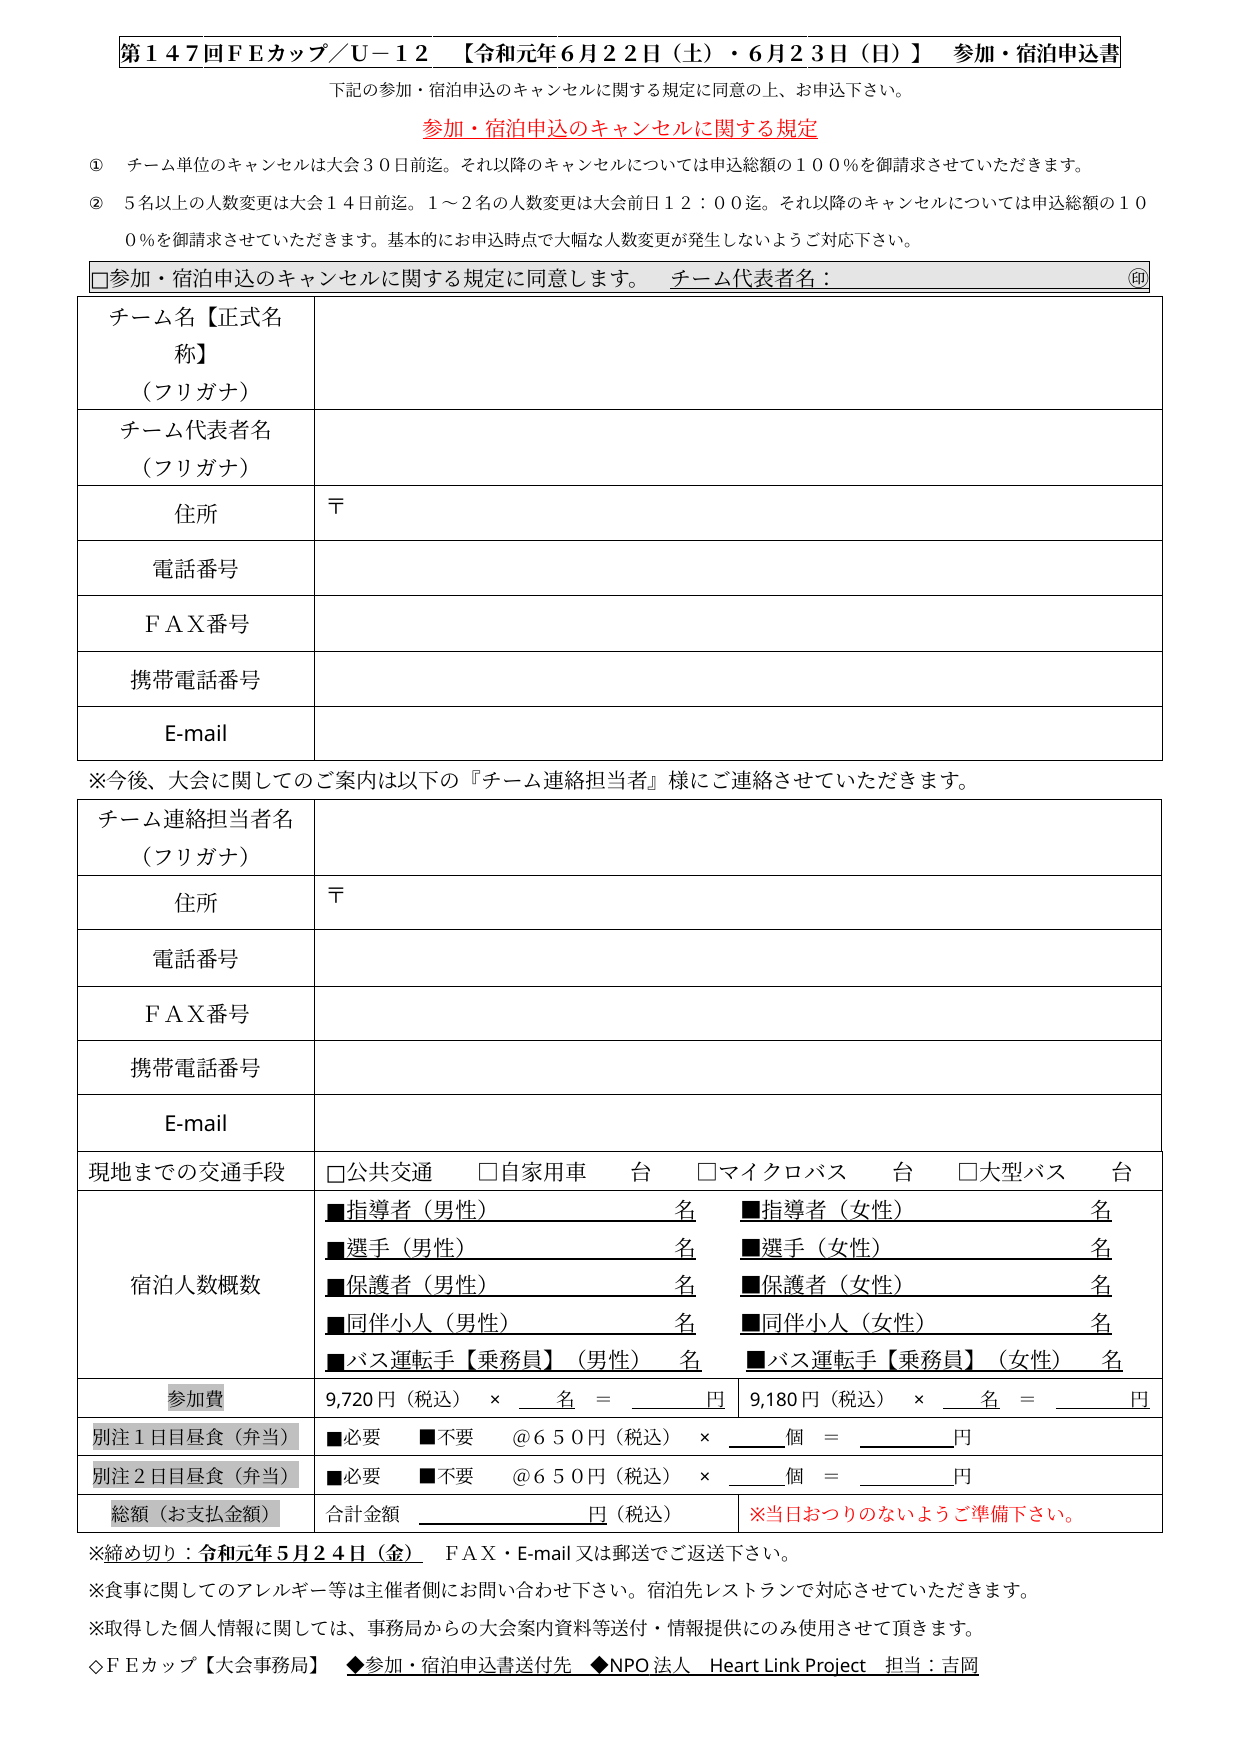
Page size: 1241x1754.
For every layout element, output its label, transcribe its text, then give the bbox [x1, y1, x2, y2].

table_cell □公共交通 □自家用車 台 □マイクロバス 台 □大型バス 台 [315, 1152, 1162, 1189]
table_cell 住所 [78, 486, 314, 540]
table_cell 9,720円（税込） × 名 ＝ 円 [315, 1379, 738, 1417]
table_cell ■指導者（男性） 名 ■指導者（女性） 名 ■選手（男性） 名 ■選手（女性） 名 ■保護者（男性） 名 ■保護者（女性） 名 ■同伴小人（男性） 名 ■同伴小人（女性） 名 ■バス運転手【乗務員】（男性） 名 ■バス運転手【乗務員】（女性） 名 [315, 1191, 1162, 1378]
table_cell [315, 1041, 1161, 1094]
table_cell [315, 652, 1162, 706]
table_cell E-mail [78, 1095, 314, 1151]
table_cell チーム代表者名 （フリガナ） [78, 410, 314, 485]
list チーム単位のキャンセルは大会３０日前迄。それ以降のキャンセルについては申込総額の１００％を御請求させていただきます。 [89, 146, 1152, 183]
table_cell 別注１日目昼食（弁当） [78, 1418, 314, 1455]
table_header チーム名【正式名称】 （フリガナ） [78, 297, 314, 409]
table_header チーム連絡担当者名 （フリガナ） [78, 800, 314, 874]
table_cell [315, 987, 1161, 1040]
table_cell E-mail [78, 707, 314, 760]
table_cell 携帯電話番号 [78, 652, 314, 706]
text ◇ＦＥカップ【大会事務局】 ◆参加・宿泊申込書送付先 ◆NPO法人 Heart Link Project 担当：吉岡 [89, 1646, 1152, 1683]
table_cell [315, 596, 1162, 651]
text 第１４７回ＦＥカップ／Ｕ－１２ 【令和元年６月２２日（土）・６月２３日（日）】 参加・宿泊申込書 [89, 33, 1152, 71]
text ※食事に関してのアレルギー等は主催者側にお問い合わせ下さい。宿泊先レストランで対応させていただきます。 [89, 1571, 1152, 1608]
table_cell 宿泊人数概数 [78, 1191, 314, 1378]
text ② ５名以上の人数変更は大会１４日前迄。１～２名の人数変更は大会前日１２：００迄。それ以降のキャンセルについては申込総額の１００％を御請求させていただきます。基本的にお申込時点で大幅な人数変更が発生しないようご対応下さい。 [89, 183, 1152, 258]
table_cell ■必要 ■不要 ＠６５０円（税込） × 個 ＝ 円 [315, 1418, 1162, 1455]
table_header [315, 297, 1162, 409]
table_cell [315, 410, 1162, 485]
table_cell 電話番号 [78, 541, 314, 595]
table_cell 別注２日目昼食（弁当） [78, 1456, 314, 1494]
text 参加・宿泊申込のキャンセルに関する規定 [89, 108, 1152, 146]
table_cell [315, 930, 1161, 986]
text □参加・宿泊申込のキャンセルに関する規定に同意します。 チーム代表者名： ㊞ [89, 258, 1152, 296]
text 下記の参加・宿泊申込のキャンセルに関する規定に同意の上、お申込下さい。 [89, 71, 1152, 108]
table_cell ＦＡＸ番号 [78, 596, 314, 651]
table_cell 住所 [78, 876, 314, 929]
table_cell 電話番号 [78, 930, 314, 986]
text ※締め切り：令和元年５月２４日（金） ＦＡＸ・E-mail又は郵送でご返送下さい。 [89, 1533, 1152, 1571]
table_cell 総額（お支払金額） [78, 1495, 314, 1532]
table_cell 合計金額 円（税込） [315, 1495, 738, 1532]
table_cell [315, 1095, 1161, 1151]
table_cell 現地までの交通手段 [78, 1152, 314, 1189]
table_cell ■必要 ■不要 ＠６５０円（税込） × 個 ＝ 円 [315, 1456, 1162, 1494]
table_cell ＦＡＸ番号 [78, 987, 314, 1040]
table_cell 9,180円（税込） × 名 ＝ 円 [739, 1379, 1162, 1417]
text ※今後、大会に関してのご案内は以下の『チーム連絡担当者』様にご連絡させていただきます。 [89, 761, 1152, 798]
table_cell 〒 [315, 486, 1162, 540]
text ※取得した個人情報に関しては、事務局からの大会案内資料等送付・情報提供にのみ使用させて頂きます。 [89, 1608, 1152, 1646]
table_header [315, 800, 1161, 874]
table_cell [315, 541, 1162, 595]
table_cell [315, 707, 1162, 760]
table_cell 携帯電話番号 [78, 1041, 314, 1094]
table_cell ※当日おつりのないようご準備下さい。 [739, 1495, 1162, 1532]
table_cell 〒 [315, 876, 1161, 929]
table_cell 参加費 [78, 1379, 314, 1417]
